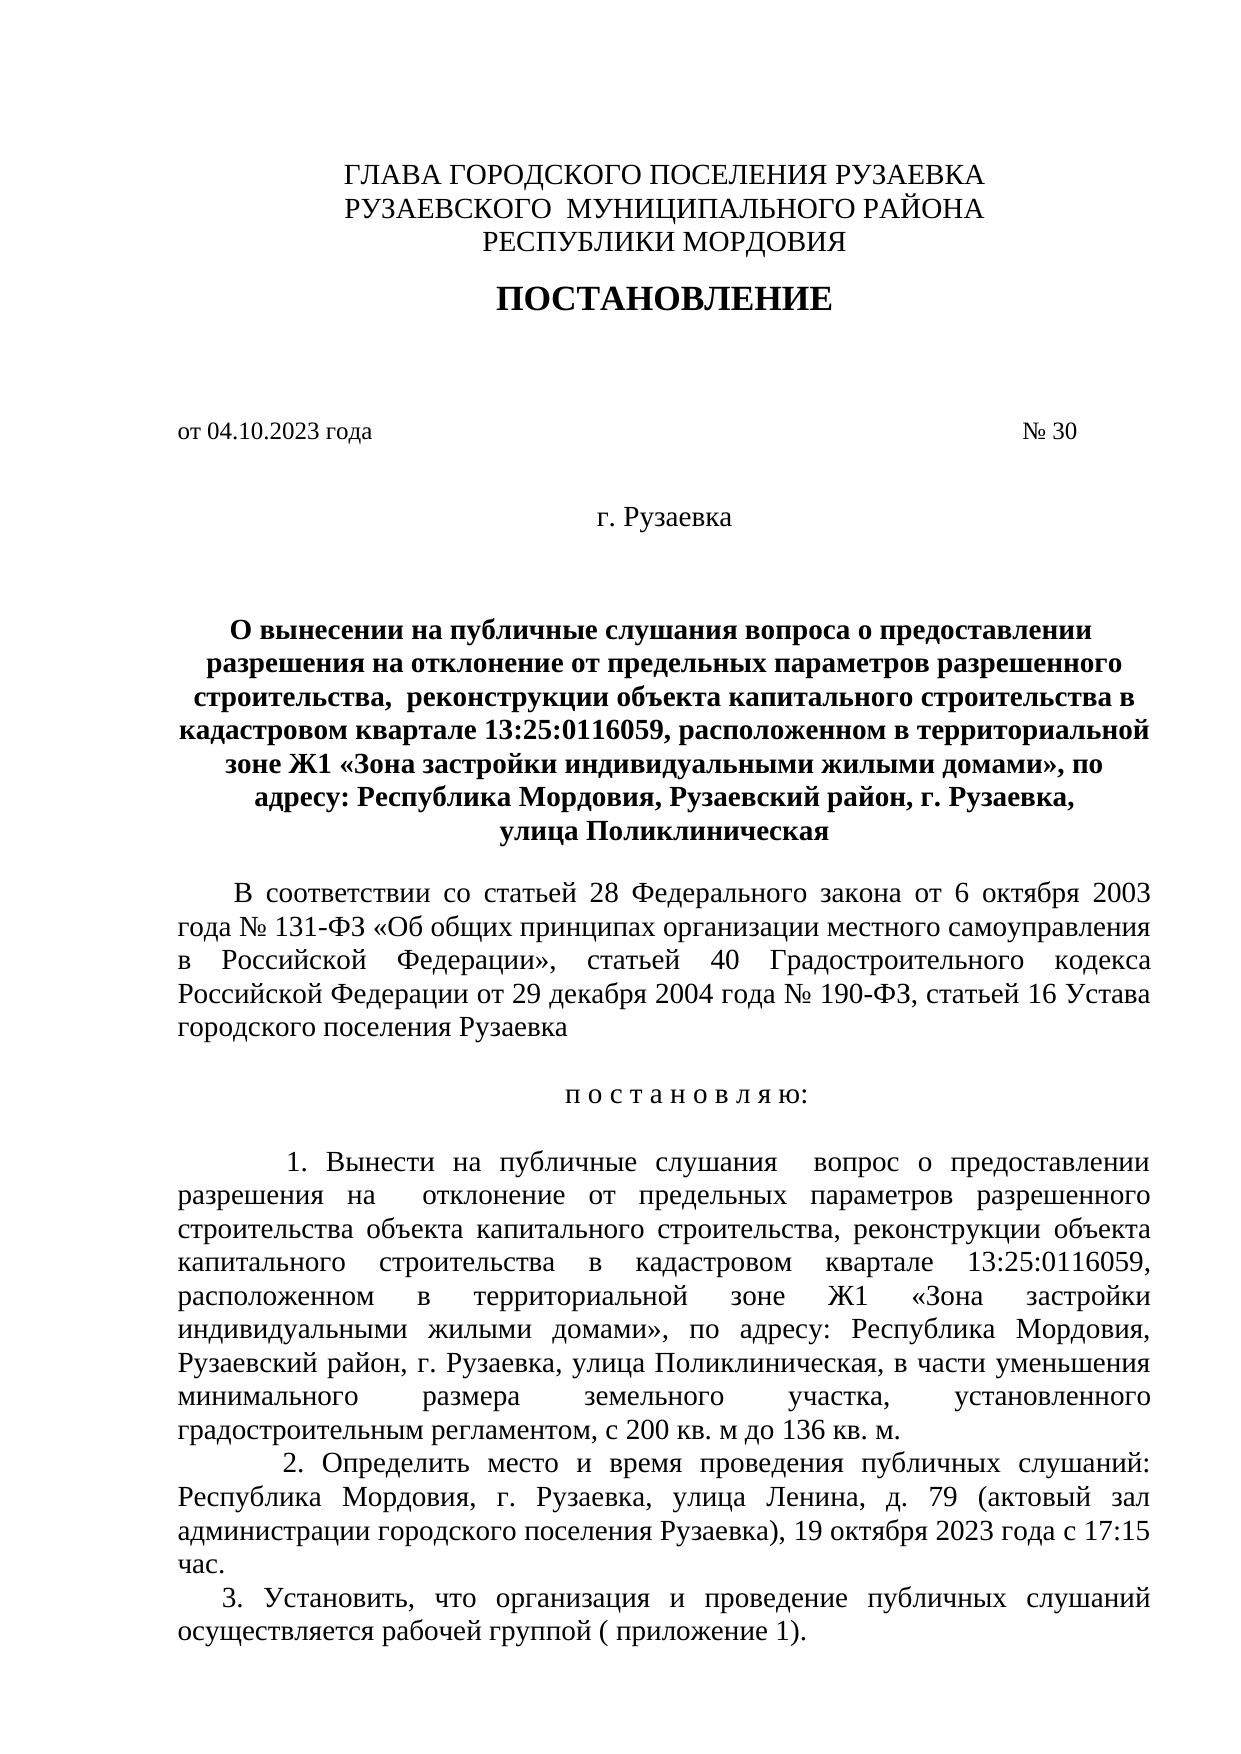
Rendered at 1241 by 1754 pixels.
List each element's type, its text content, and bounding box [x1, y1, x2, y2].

text 3. Установить, что организация и проведение публичных слушаний осуществляется рабочей группой ( приложение 1). [177, 1580, 1152, 1647]
text 1. Вынести на публичные слушания вопрос о предоставлении разрешения на отклонение от предельных параметров разрешенного строительства объекта капитального строительства, реконструкции объекта капитального строительства в кадастровом квартале 13:25:0116059, расположенном в территориальной зоне Ж1 «Зона застройки индивидуальными жилыми домами», по адресу: Республика Мордовия, Рузаевский район, г. Рузаевка, улица Поликлиническая, в части уменьшения минимального размера земельного участка, установленного градостроительным регламентом, с 200 кв. м до 136 кв. м. [177, 1144, 1152, 1446]
subtitle улица Поликлиническая [177, 813, 1152, 847]
subtitle строительства, реконструкции объекта капитального строительства в кадастровом квартале 13:25:0116059, расположенном в территориальной [177, 679, 1152, 746]
text 2. Определить место и время проведения публичных слушаний: Республика Мордовия, г. Рузаевка, улица Ленина, д. 79 (актовый зал администрации городского поселения Рузаевка), 19 октября 2023 года с 17:15 час. [177, 1446, 1152, 1580]
subtitle адресу: Республика Мордовия, Рузаевский район, г. Рузаевка, [177, 779, 1152, 813]
text В соответствии со статьей 28 Федерального закона от 6 октября 2003 года № 131-ФЗ «Об общих принципах организации местного самоуправления в Российской Федерации», статьей 40 Градостроительного кодекса Российской Федерации от 29 декабря 2004 года № 190-ФЗ, статьей 16 Устава городского поселения Рузаевка [177, 875, 1152, 1043]
text п о с т а н о в л я ю: [177, 1077, 1152, 1110]
text ПОСТАНОВЛЕНИЕ [177, 277, 1152, 318]
subtitle зоне Ж1 «Зона застройки индивидуальными жилыми домами», по [177, 746, 1152, 779]
text РЕСПУБЛИКИ МОРДОВИЯ [177, 224, 1152, 258]
text ГЛАВА ГОРОДСКОГО ПОСЕЛЕНИЯ РУЗАЕВКА РУЗАЕВСКОГО МУНИЦИПАЛЬНОГО РАЙОНА [177, 157, 1152, 224]
text г. Рузаевка [177, 499, 1152, 532]
subtitle О вынесении на публичные слушания вопроса о предоставлении разрешения на отклонение от предельных параметров разрешенного [177, 612, 1152, 679]
text от 04.10.2023 года № 30 [177, 416, 1152, 445]
